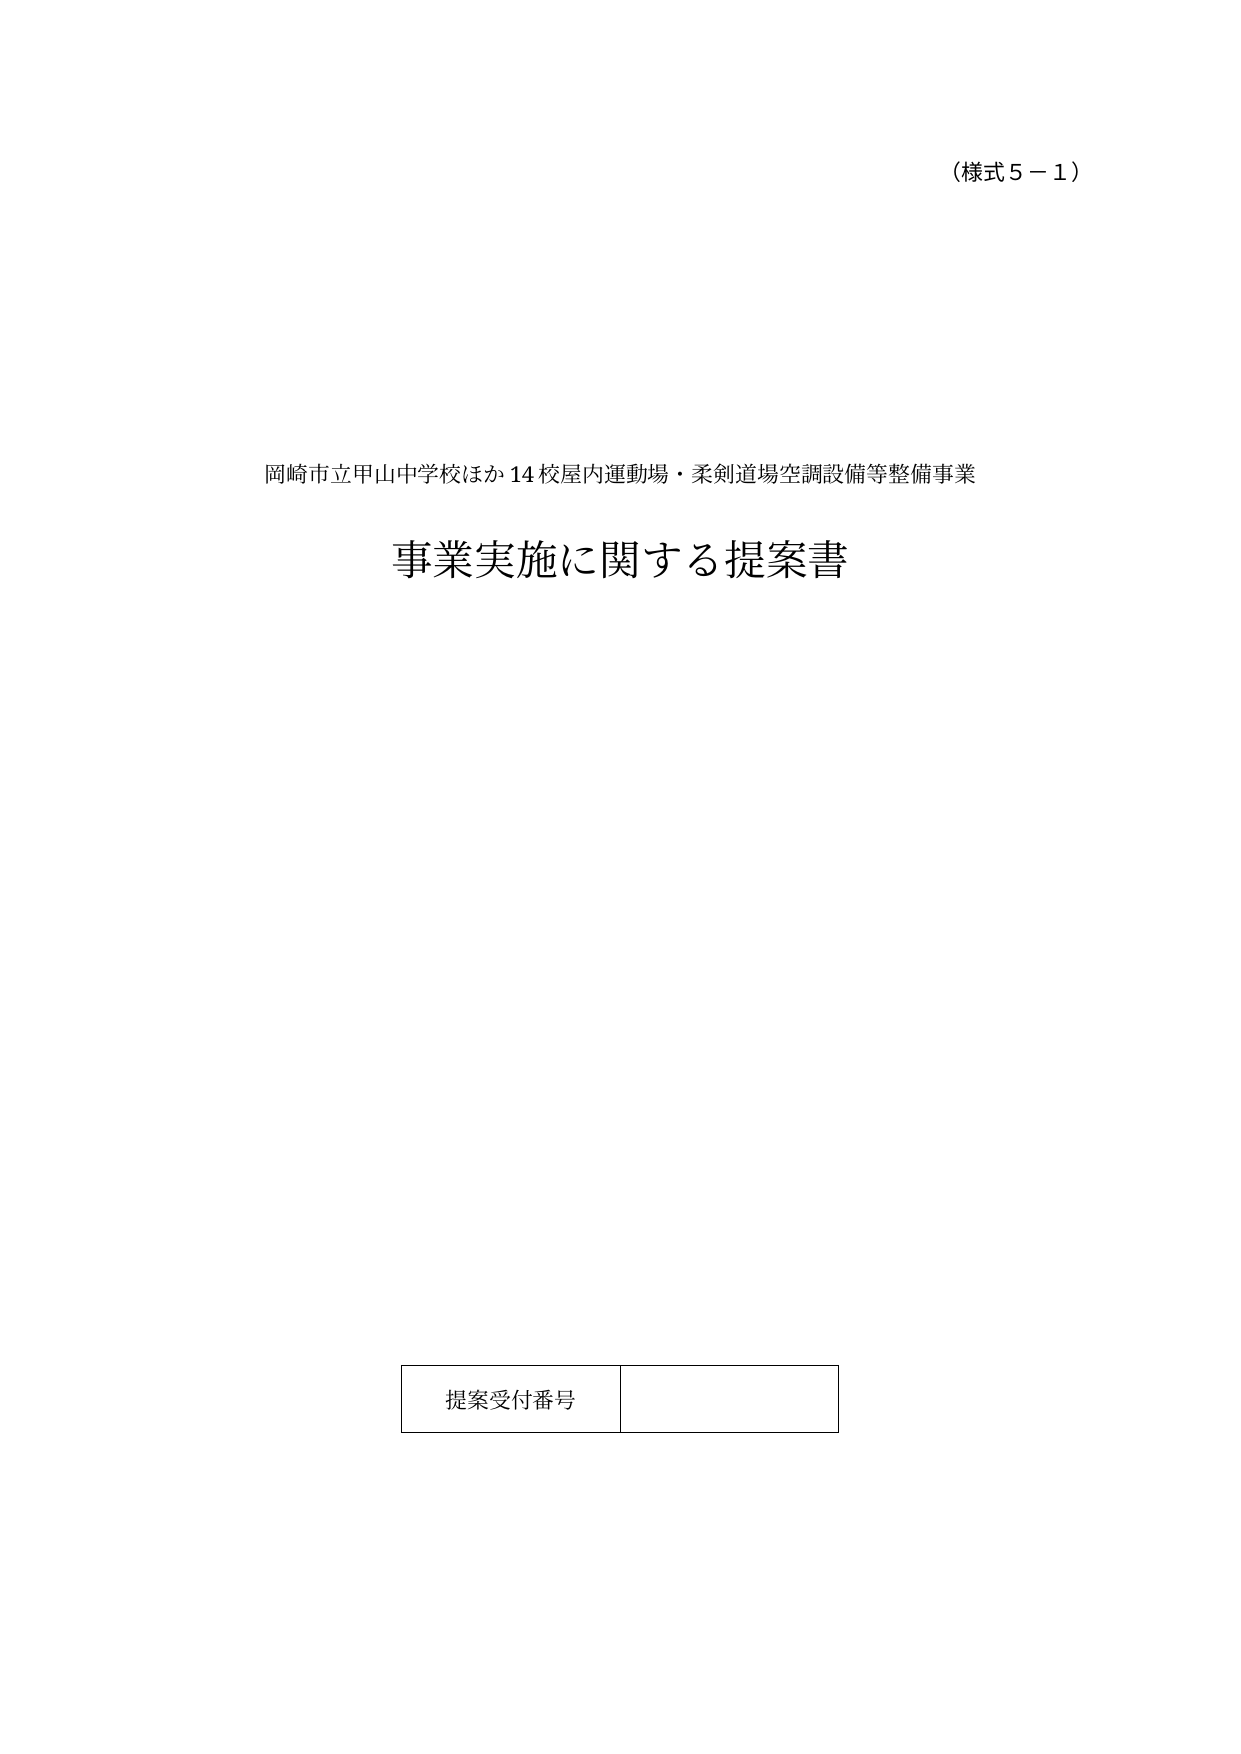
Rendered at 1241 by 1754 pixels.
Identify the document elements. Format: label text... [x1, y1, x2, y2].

table_header [621, 1366, 838, 1432]
text 岡崎市立甲山中学校ほか14校屋内運動場・柔剣道場空調設備等整備事業 [148, 456, 1092, 490]
text 事業実施に関する提案書 [148, 524, 1092, 591]
text （様式５－１） [148, 153, 1092, 187]
table_header 提案受付番号 [402, 1366, 620, 1432]
